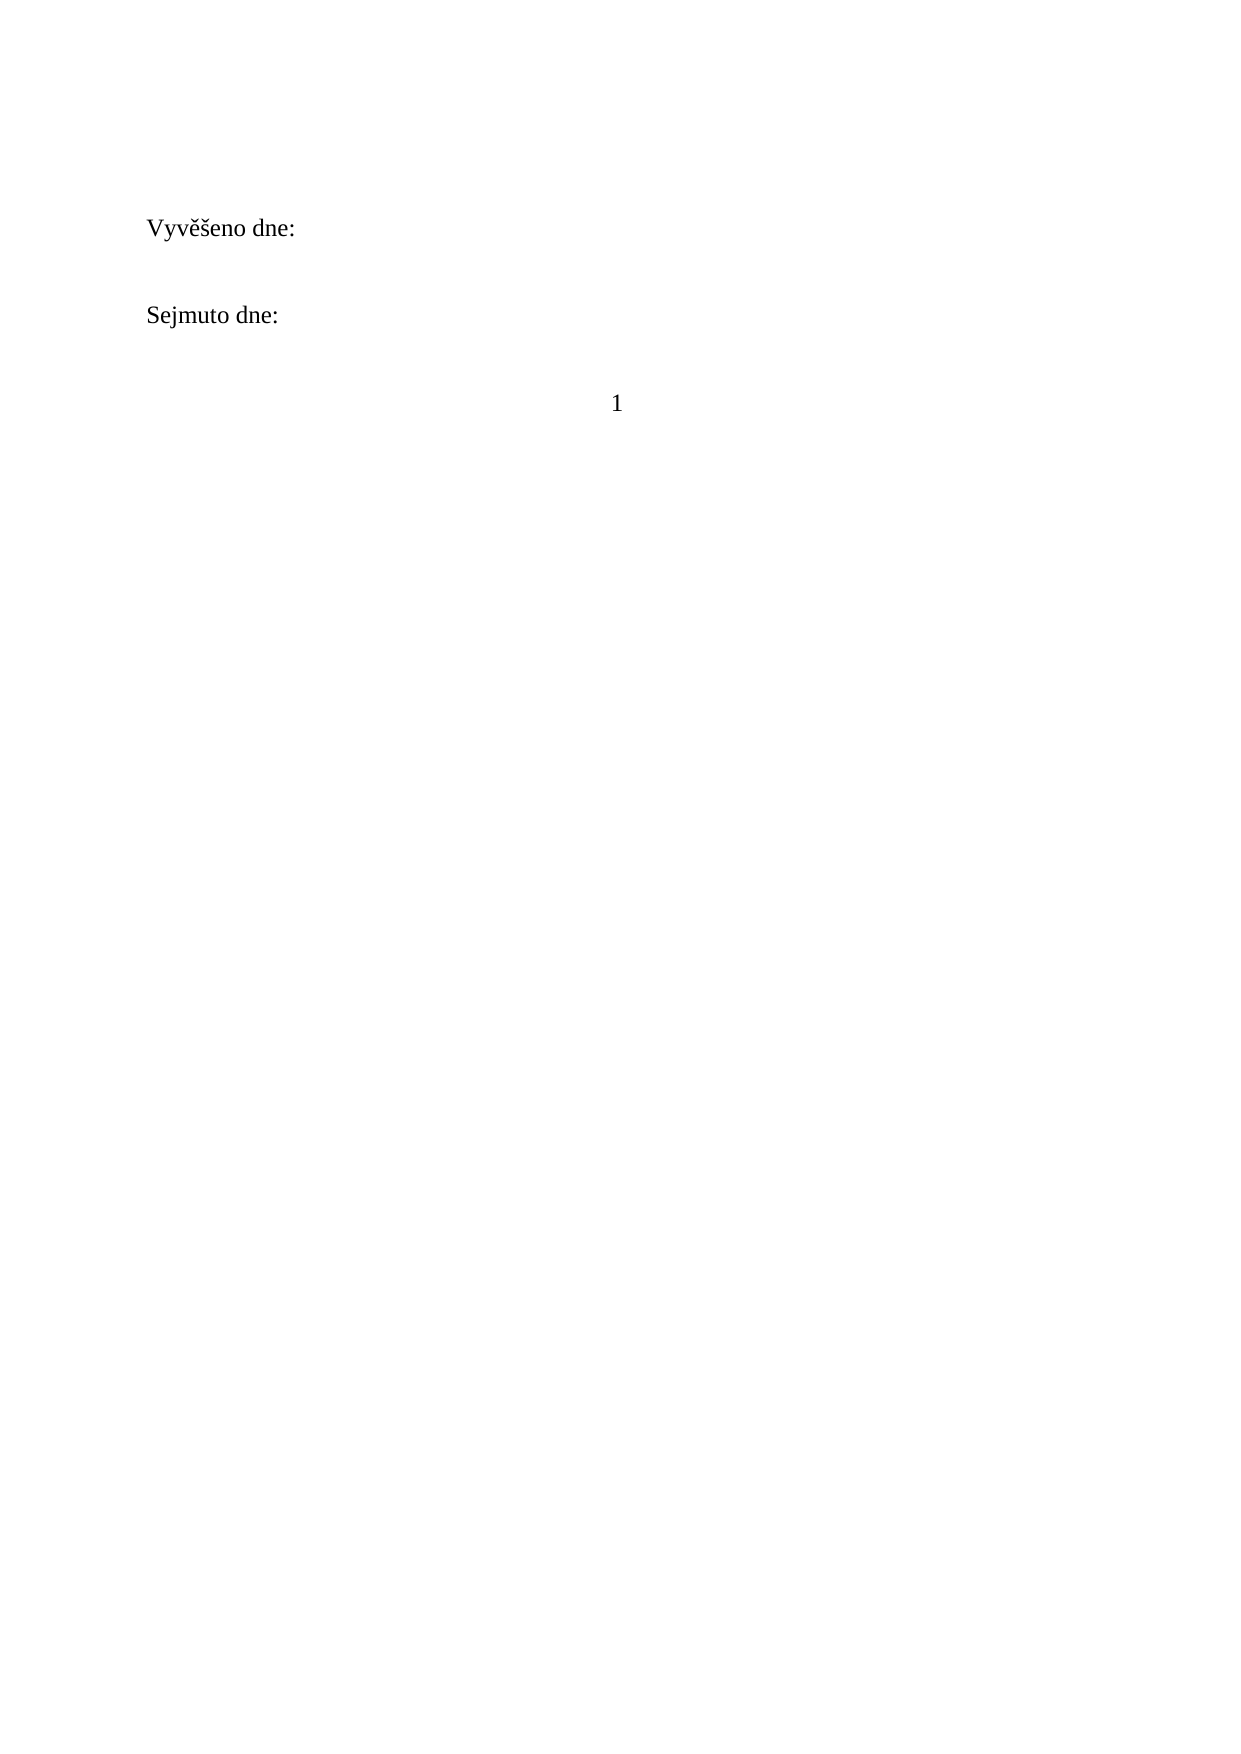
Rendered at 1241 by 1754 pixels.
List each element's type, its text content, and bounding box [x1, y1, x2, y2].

text Sejmuto dne: [146, 301, 386, 329]
text 1 [146, 388, 1093, 417]
text Vyvěšeno dne: [146, 213, 386, 242]
